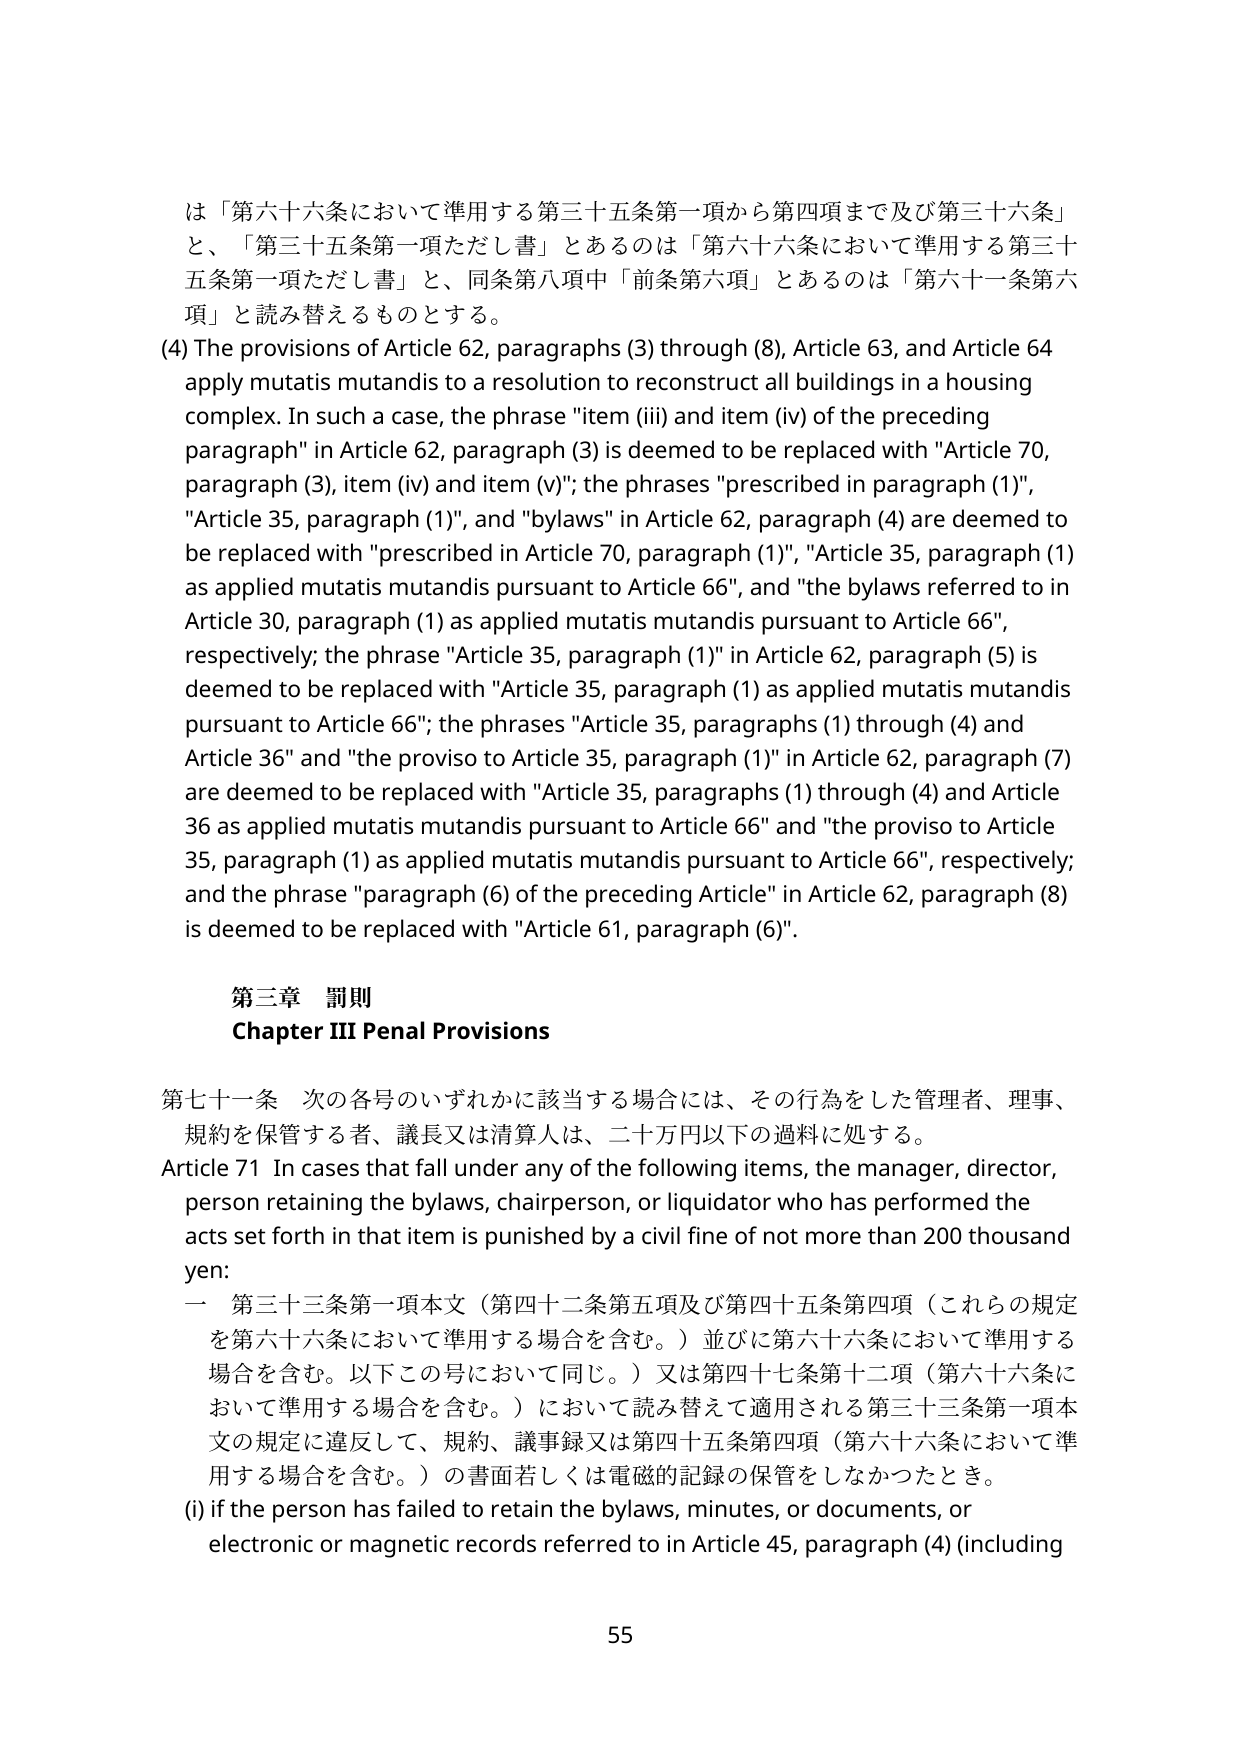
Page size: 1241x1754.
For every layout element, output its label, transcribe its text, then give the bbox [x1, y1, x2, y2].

text 第七十一条 次の各号のいずれかに該当する場合には、その行為をした管理者、理事、規約を保管する者、議長又は清算人は、二十万円以下の過料に処する。 [161, 1082, 1079, 1150]
text 第三章 罰則 [230, 979, 1079, 1014]
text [184, 1492, 1079, 1560]
text 一 第三十三条第一項本文（第四十二条第五項及び第四十五条第四項（これらの規定を第六十六条において準用する場合を含む。）並びに第六十六条において準用する場合を含む。以下この号において同じ。）又は第四十七条第十二項（第六十六条において準用する場合を含む。）において読み替えて適用される第三十三条第一項本文の規定に違反して、規約、議事録又は第四十五条第四項（第六十六条において準用する場合を含む。）の書面若しくは電磁的記録の保管をしなかつたとき。 [184, 1287, 1079, 1492]
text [161, 194, 1079, 330]
text (4) The provisions of Article 62, paragraphs (3) through (8), Article 63, and Article 64 apply mutatis mutandis to a resolution to reconstruct all buildings in a housing complex. In such a case, the phrase "item (iii) and item (iv) of the preceding paragraph" in Article 62, paragraph (3) is deemed to be replaced with "Article 70, paragraph (3), item (iv) and item (v)"; the phrases "prescribed in paragraph (1)", "Article 35, paragraph (1)", and "bylaws" in Article 62, paragraph (4) are deemed to be replaced with "prescribed in Article 70, paragraph (1)", "Article 35, paragraph (1) as applied mutatis mutandis pursuant to Article 66", and "the bylaws referred to in Article 30, paragraph (1) as applied mutatis mutandis pursuant to Article 66", respectively; the phrase "Article 35, paragraph (1)" in Article 62, paragraph (5) is deemed to be replaced with "Article 35, paragraph (1) as applied mutatis mutandis pursuant to Article 66"; the phrases "Article 35, paragraphs (1) through (4) and Article 36" and "the proviso to Article 35, paragraph (1)" in Article 62, paragraph (7) are deemed to be replaced with "Article 35, paragraphs (1) through (4) and Article 36 as applied mutatis mutandis pursuant to Article 66" and "the proviso to Article 35, paragraph (1) as applied mutatis mutandis pursuant to Article 66", respectively; and the phrase "paragraph (6) of the preceding Article" in Article 62, paragraph (8) is deemed to be replaced with "Article 61, paragraph (6)". [161, 330, 1079, 945]
text Article 71 In cases that fall under any of the following items, the manager, director, person retaining the bylaws, chairperson, or liquidator who has performed the acts set forth in that item is punished by a civil fine of not more than 200 thousand yen: [161, 1150, 1079, 1287]
text Chapter III Penal Provisions [230, 1014, 1079, 1048]
